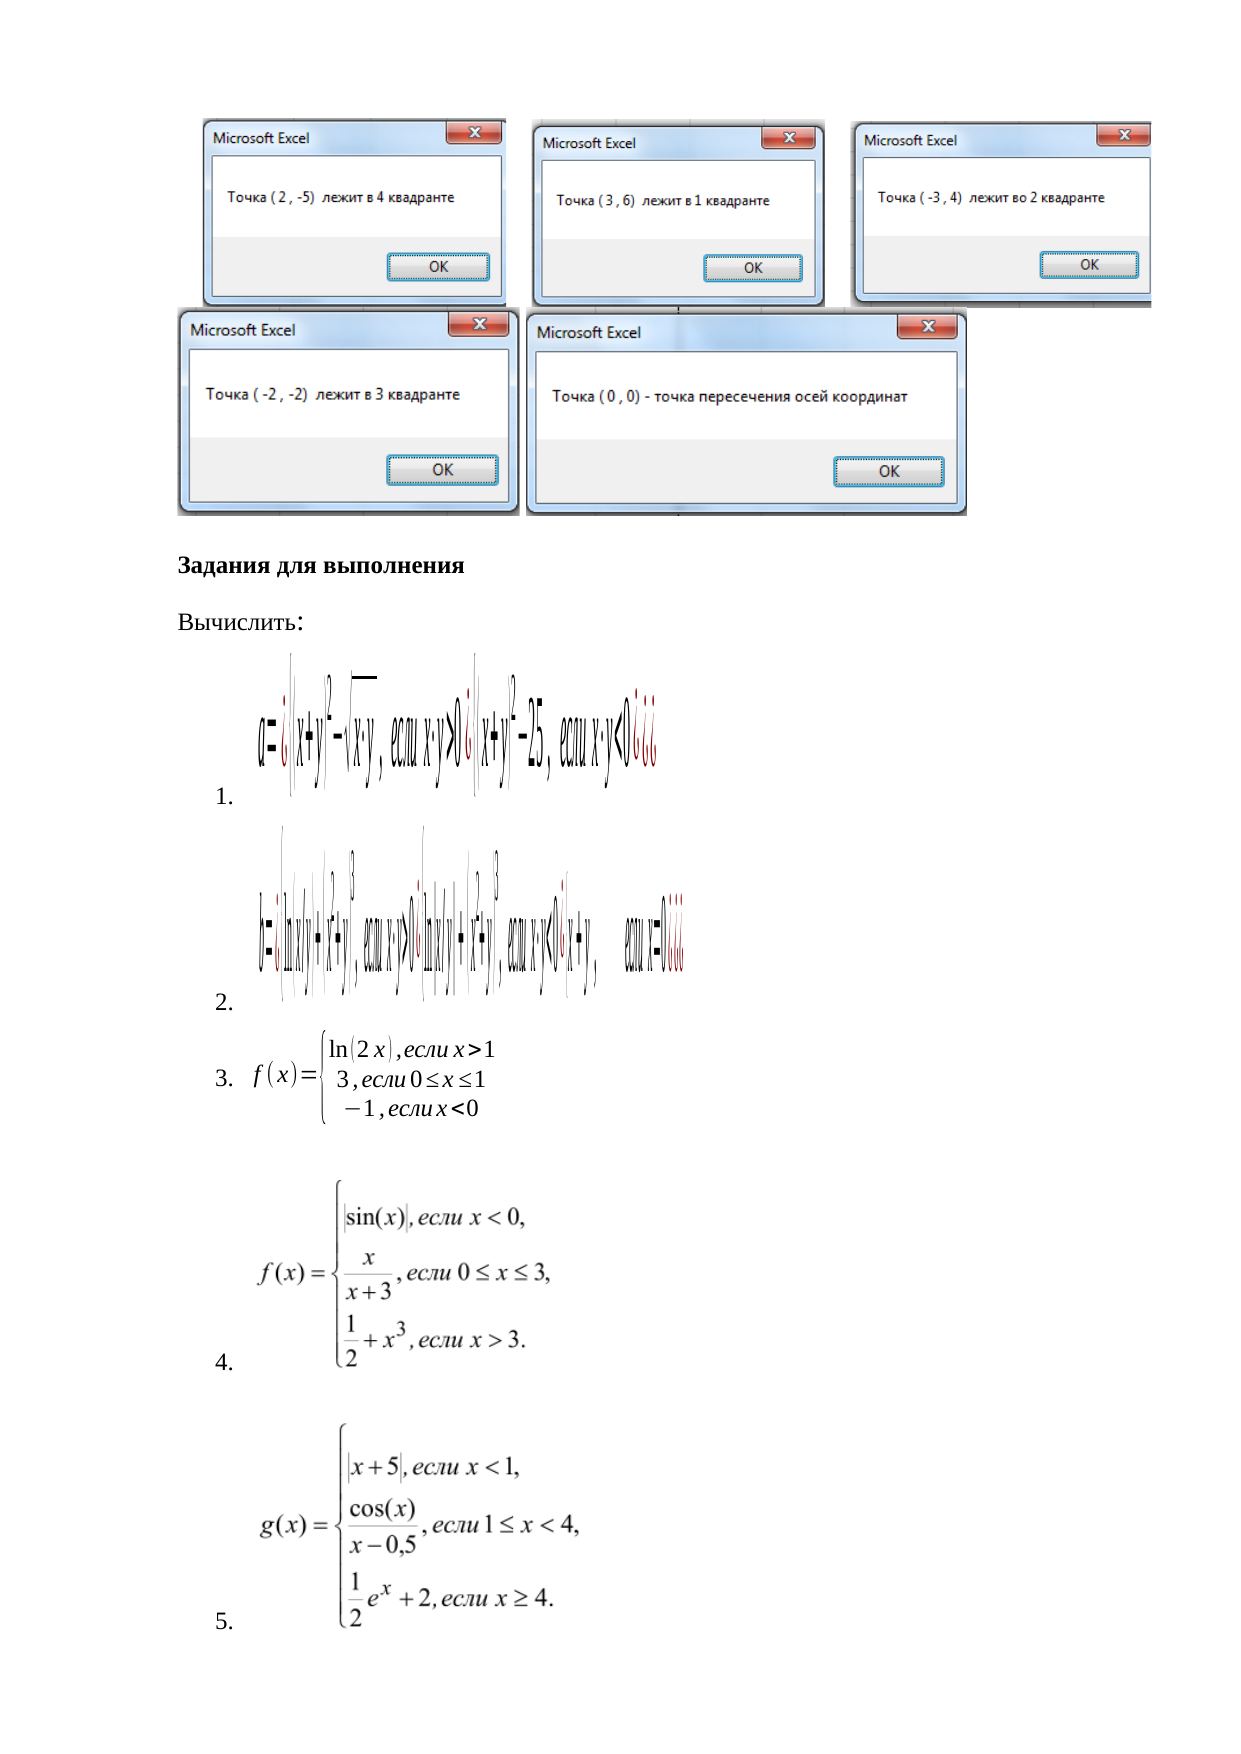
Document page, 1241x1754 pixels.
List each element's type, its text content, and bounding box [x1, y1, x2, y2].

picture [177, 118, 520, 516]
text Вычислить: [177, 603, 1152, 637]
text Задания для выполнения [177, 550, 1152, 578]
picture [252, 1180, 595, 1371]
picture [252, 1421, 639, 1630]
picture [526, 119, 1152, 516]
